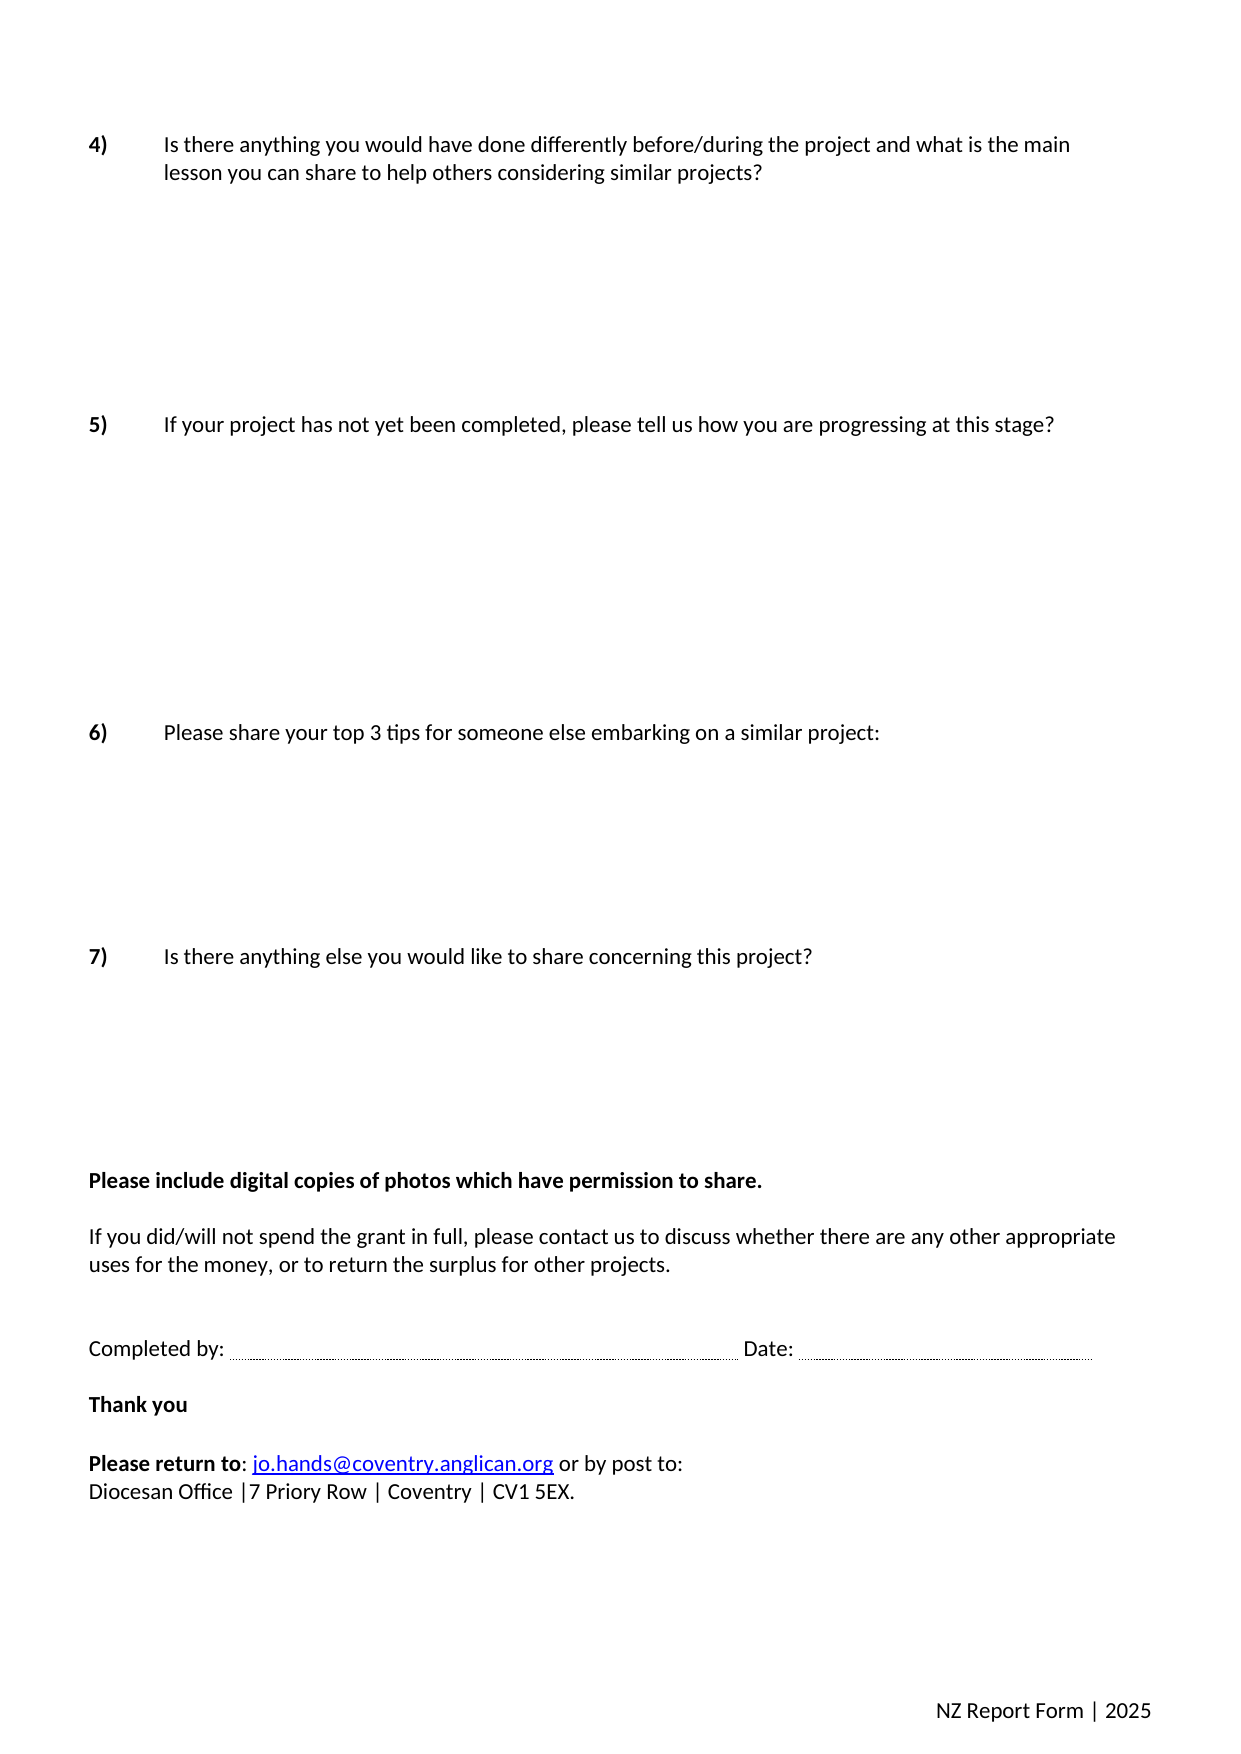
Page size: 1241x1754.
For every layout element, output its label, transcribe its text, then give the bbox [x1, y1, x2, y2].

text 4) Is there anything you would have done differently before/during the project and what is the main lesson you can share to help others considering similar projects? [89, 130, 1152, 186]
text If you did/will not spend the grant in full, please contact us to discuss whether there are any other appropriate uses for the money, or to return the surplus for other projects. [89, 1222, 1152, 1278]
text Completed by: Date: [89, 1334, 1152, 1363]
text 5) If your project has not yet been completed, please tell us how you are progressing at this stage? [89, 410, 1152, 438]
text 6) Please share your top 3 tips for someone else embarking on a similar project: [89, 718, 1152, 746]
text Diocesan Office |7 Priory Row | Coventry | CV1 5EX. [89, 1477, 1152, 1505]
text Please include digital copies of photos which have permission to share. [89, 1166, 1152, 1194]
text 7) Is there anything else you would like to share concerning this project? [89, 942, 1152, 970]
text Please return to: jo.hands@coventry.anglican.org or by post to: [89, 1449, 1152, 1477]
text Thank you [89, 1391, 1152, 1419]
